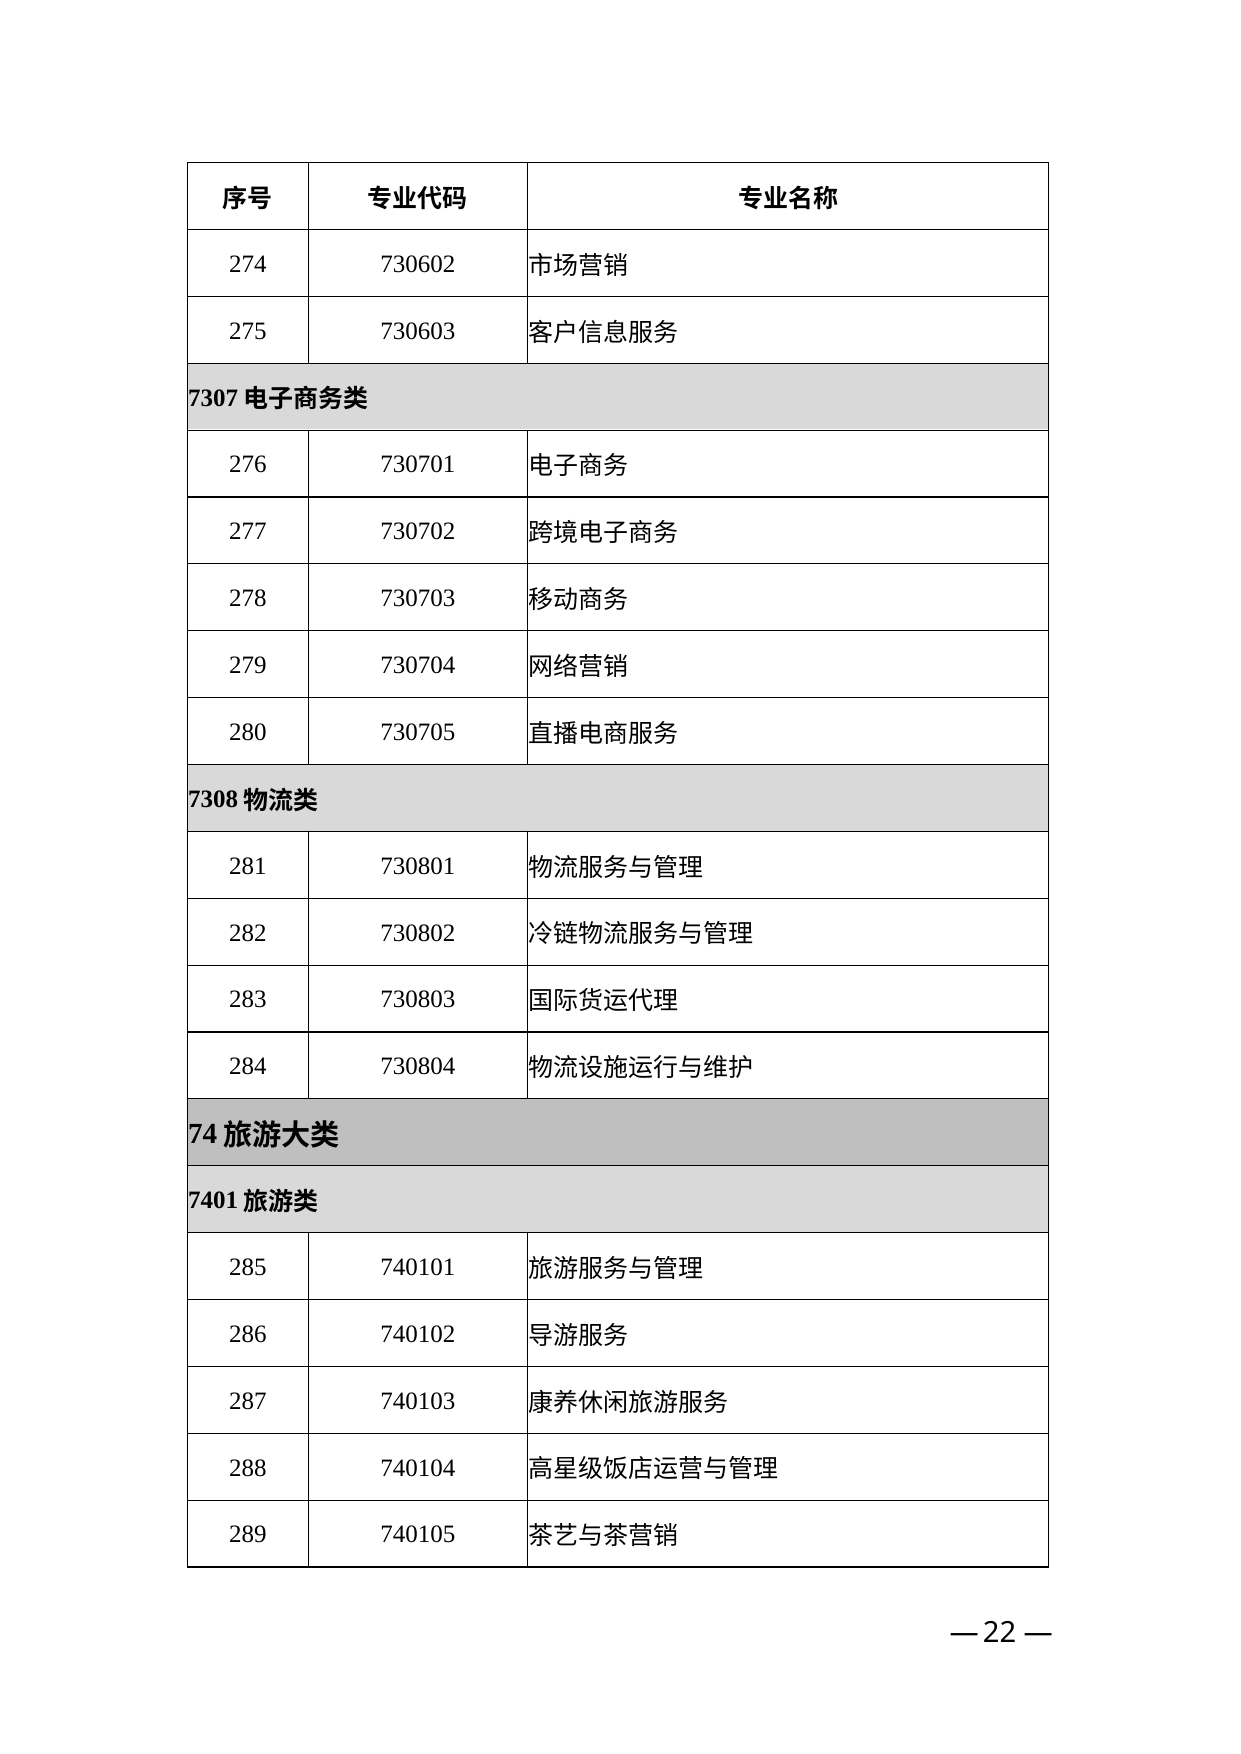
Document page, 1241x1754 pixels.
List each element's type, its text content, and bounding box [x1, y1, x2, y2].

table_cell 冷链物流服务与管理 [528, 899, 1048, 964]
table_cell 287 [188, 1367, 308, 1433]
table_header 专业代码 [309, 163, 527, 229]
table_cell 730701 [309, 431, 527, 496]
table_cell 74旅游大类 [188, 1099, 1048, 1165]
table_cell 电子商务 [528, 431, 1048, 496]
table_cell 285 [188, 1233, 308, 1299]
table_cell 网络营销 [528, 631, 1048, 697]
table_cell 278 [188, 564, 308, 630]
table_cell 7401旅游类 [188, 1166, 1048, 1232]
table_cell 730705 [309, 698, 527, 764]
table_cell 283 [188, 966, 308, 1031]
table_cell 茶艺与茶营销 [528, 1501, 1048, 1566]
table_cell 740102 [309, 1300, 527, 1366]
table_cell 移动商务 [528, 564, 1048, 630]
table_cell 730802 [309, 899, 527, 964]
table_cell 7308物流类 [188, 765, 1048, 831]
table_cell 物流设施运行与维护 [528, 1033, 1048, 1098]
table_cell 客户信息服务 [528, 297, 1048, 363]
table_header 序号 [188, 163, 308, 229]
table_cell 730801 [309, 832, 527, 898]
table_cell 286 [188, 1300, 308, 1366]
table_cell 7307电子商务类 [188, 364, 1048, 429]
table_cell 物流服务与管理 [528, 832, 1048, 898]
table_cell 284 [188, 1033, 308, 1098]
table_cell 730703 [309, 564, 527, 630]
table_cell 730704 [309, 631, 527, 697]
table_cell 高星级饭店运营与管理 [528, 1434, 1048, 1499]
table_cell 市场营销 [528, 230, 1048, 296]
table_cell 740104 [309, 1434, 527, 1499]
table_cell 288 [188, 1434, 308, 1499]
table_cell 康养休闲旅游服务 [528, 1367, 1048, 1433]
table_cell 275 [188, 297, 308, 363]
table_cell 277 [188, 498, 308, 563]
table_cell 276 [188, 431, 308, 496]
table_cell 直播电商服务 [528, 698, 1048, 764]
table_cell 跨境电子商务 [528, 498, 1048, 563]
table_cell 730602 [309, 230, 527, 296]
table_cell 282 [188, 899, 308, 964]
table_cell 730803 [309, 966, 527, 1031]
table_cell 274 [188, 230, 308, 296]
table_cell 740103 [309, 1367, 527, 1433]
table_cell 740101 [309, 1233, 527, 1299]
table_cell 国际货运代理 [528, 966, 1048, 1031]
table_header 专业名称 [528, 163, 1048, 229]
table_cell 旅游服务与管理 [528, 1233, 1048, 1299]
table_cell 281 [188, 832, 308, 898]
table_cell 730804 [309, 1033, 527, 1098]
table_cell 730603 [309, 297, 527, 363]
table_cell 289 [188, 1501, 308, 1566]
table_cell 导游服务 [528, 1300, 1048, 1366]
table_cell 280 [188, 698, 308, 764]
table_cell 279 [188, 631, 308, 697]
table_cell 730702 [309, 498, 527, 563]
table_cell 740105 [309, 1501, 527, 1566]
